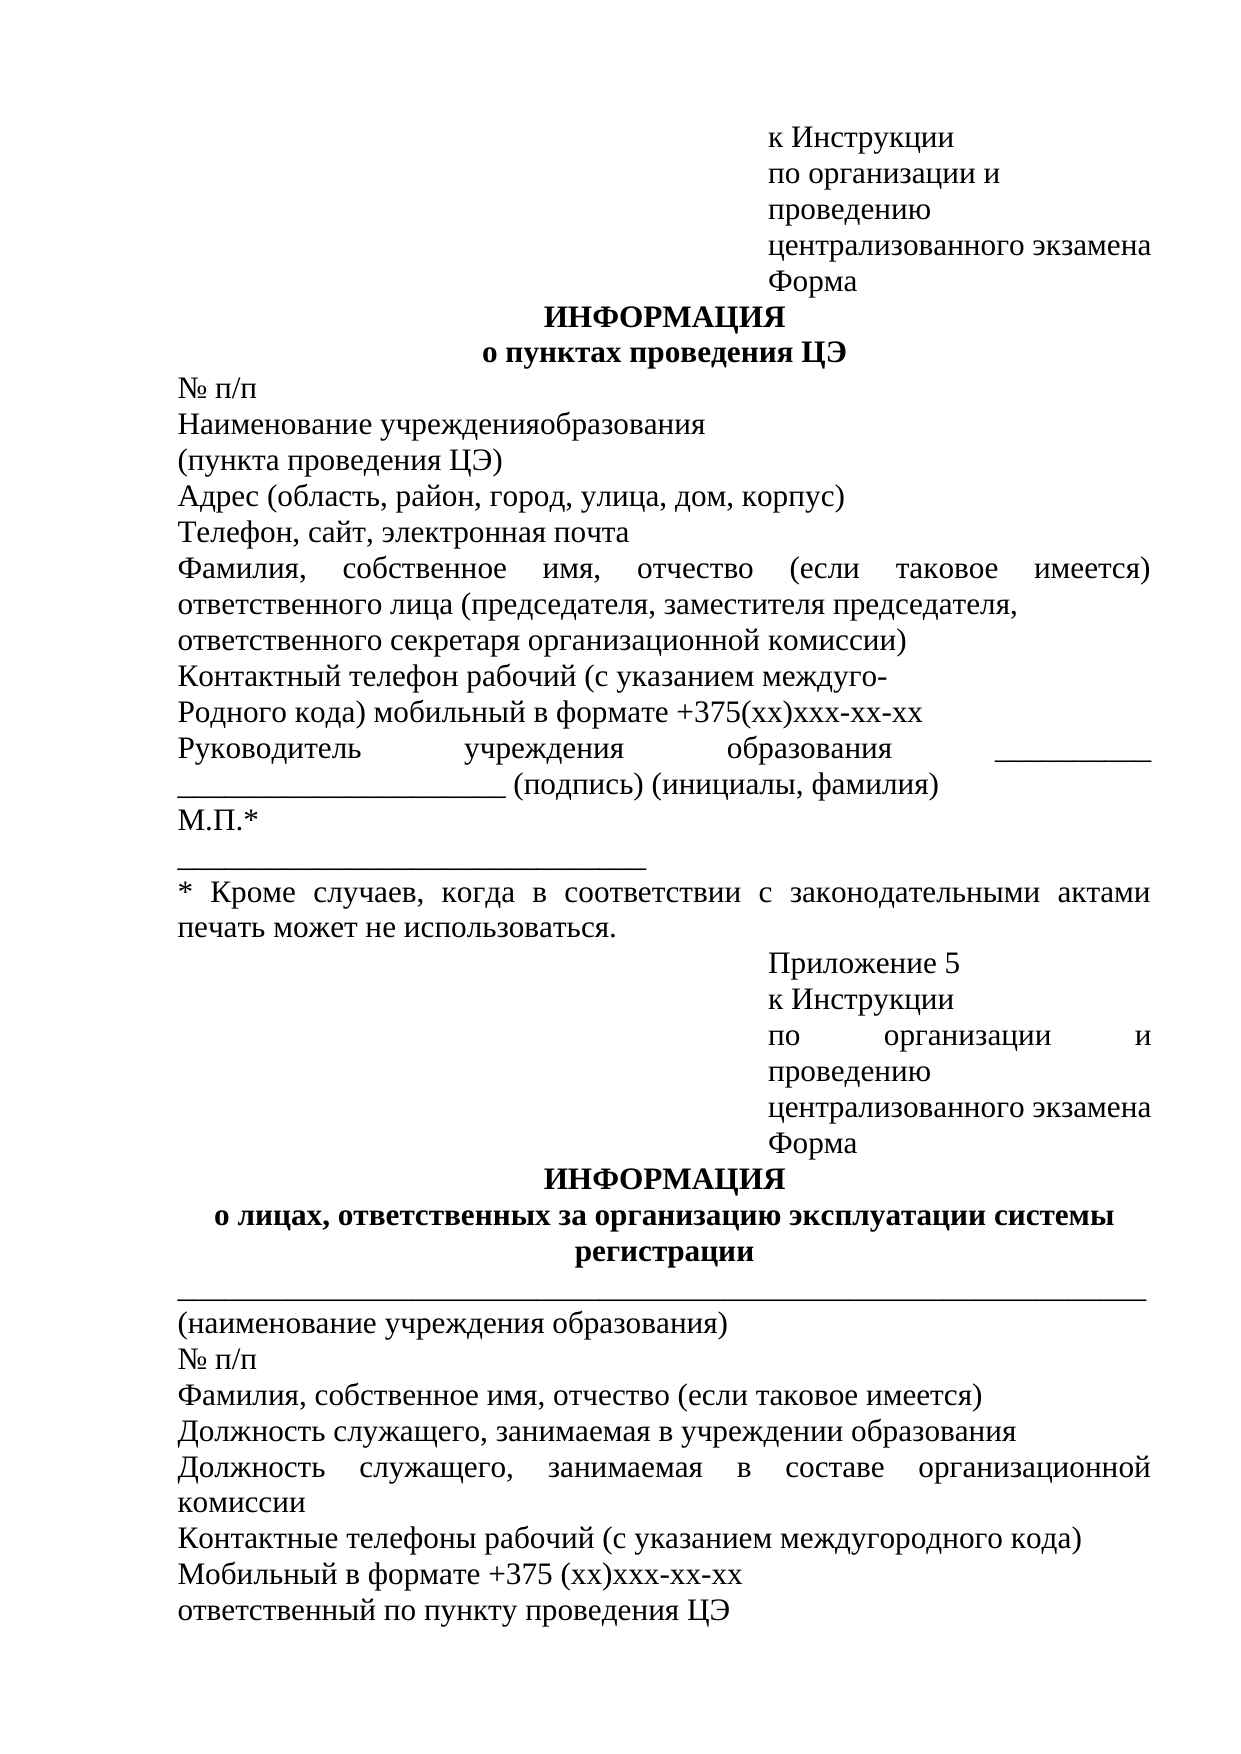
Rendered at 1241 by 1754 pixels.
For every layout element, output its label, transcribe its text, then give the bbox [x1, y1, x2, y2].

text о пунктах проведения ЦЭ [177, 334, 1152, 370]
text Фамилия, собственное имя, отчество (если таковое имеется) [177, 1376, 1152, 1412]
text по организации и проведению [768, 154, 1152, 226]
text Должность служащего, занимаемая в учреждении образования [177, 1412, 1152, 1448]
text к Инструкции [768, 118, 1152, 154]
text (пункта проведения ЦЭ) [177, 442, 1152, 477]
text Наименование учрежденияобразования [177, 406, 1152, 442]
text Форма [768, 262, 1152, 298]
text М.П.* [177, 801, 1152, 837]
text к Инструкции [768, 981, 1152, 1017]
text о лицах, ответственных за организацию эксплуатации системы регистрации [177, 1196, 1152, 1268]
text (наименование учреждения образования) [177, 1304, 1152, 1340]
text по организации и проведению [768, 1017, 1152, 1088]
text № п/п [177, 1340, 1152, 1376]
text Должность служащего, занимаемая в составе организационной комиссии [177, 1448, 1152, 1520]
text централизованного экзамена [768, 1088, 1152, 1124]
text ______________________________________________________________ [177, 1268, 1152, 1304]
text Приложение 5 [768, 945, 1152, 981]
text Контактные телефоны рабочий (с указанием междугородного кода) [177, 1520, 1152, 1556]
text ______________________________ [177, 837, 1152, 873]
text ИНФОРМАЦИЯ [177, 298, 1152, 334]
text ИНФОРМАЦИЯ [177, 1160, 1152, 1196]
text Мобильный в формате +375 (хх)ххх-хх-хх [177, 1556, 1152, 1592]
text Телефон, сайт, электронная почта [177, 513, 1152, 549]
text Родного кода) мобильный в формате +375(хх)ххх-хх-хх [177, 693, 1152, 729]
text Форма [768, 1124, 1152, 1160]
text ответственный по пункту проведения ЦЭ [177, 1592, 1152, 1627]
text Фамилия, собственное имя, отчество (если таковое имеется) ответственного лица (председателя, заместителя председателя, [177, 549, 1152, 621]
text * Кроме случаев, когда в соответствии с законодательными актами печать может не использоваться. [177, 873, 1152, 945]
text Адрес (область, район, город, улица, дом, корпус) [177, 477, 1152, 513]
text № п/п [177, 370, 1152, 406]
text Руководитель учреждения образования __________ _____________________ (подпись) (инициалы, фамилия) [177, 729, 1152, 801]
text ответственного секретаря организационной комиссии) [177, 621, 1152, 657]
text централизованного экзамена [768, 226, 1152, 262]
text Контактный телефон рабочий (с указанием междуго- [177, 657, 1152, 693]
